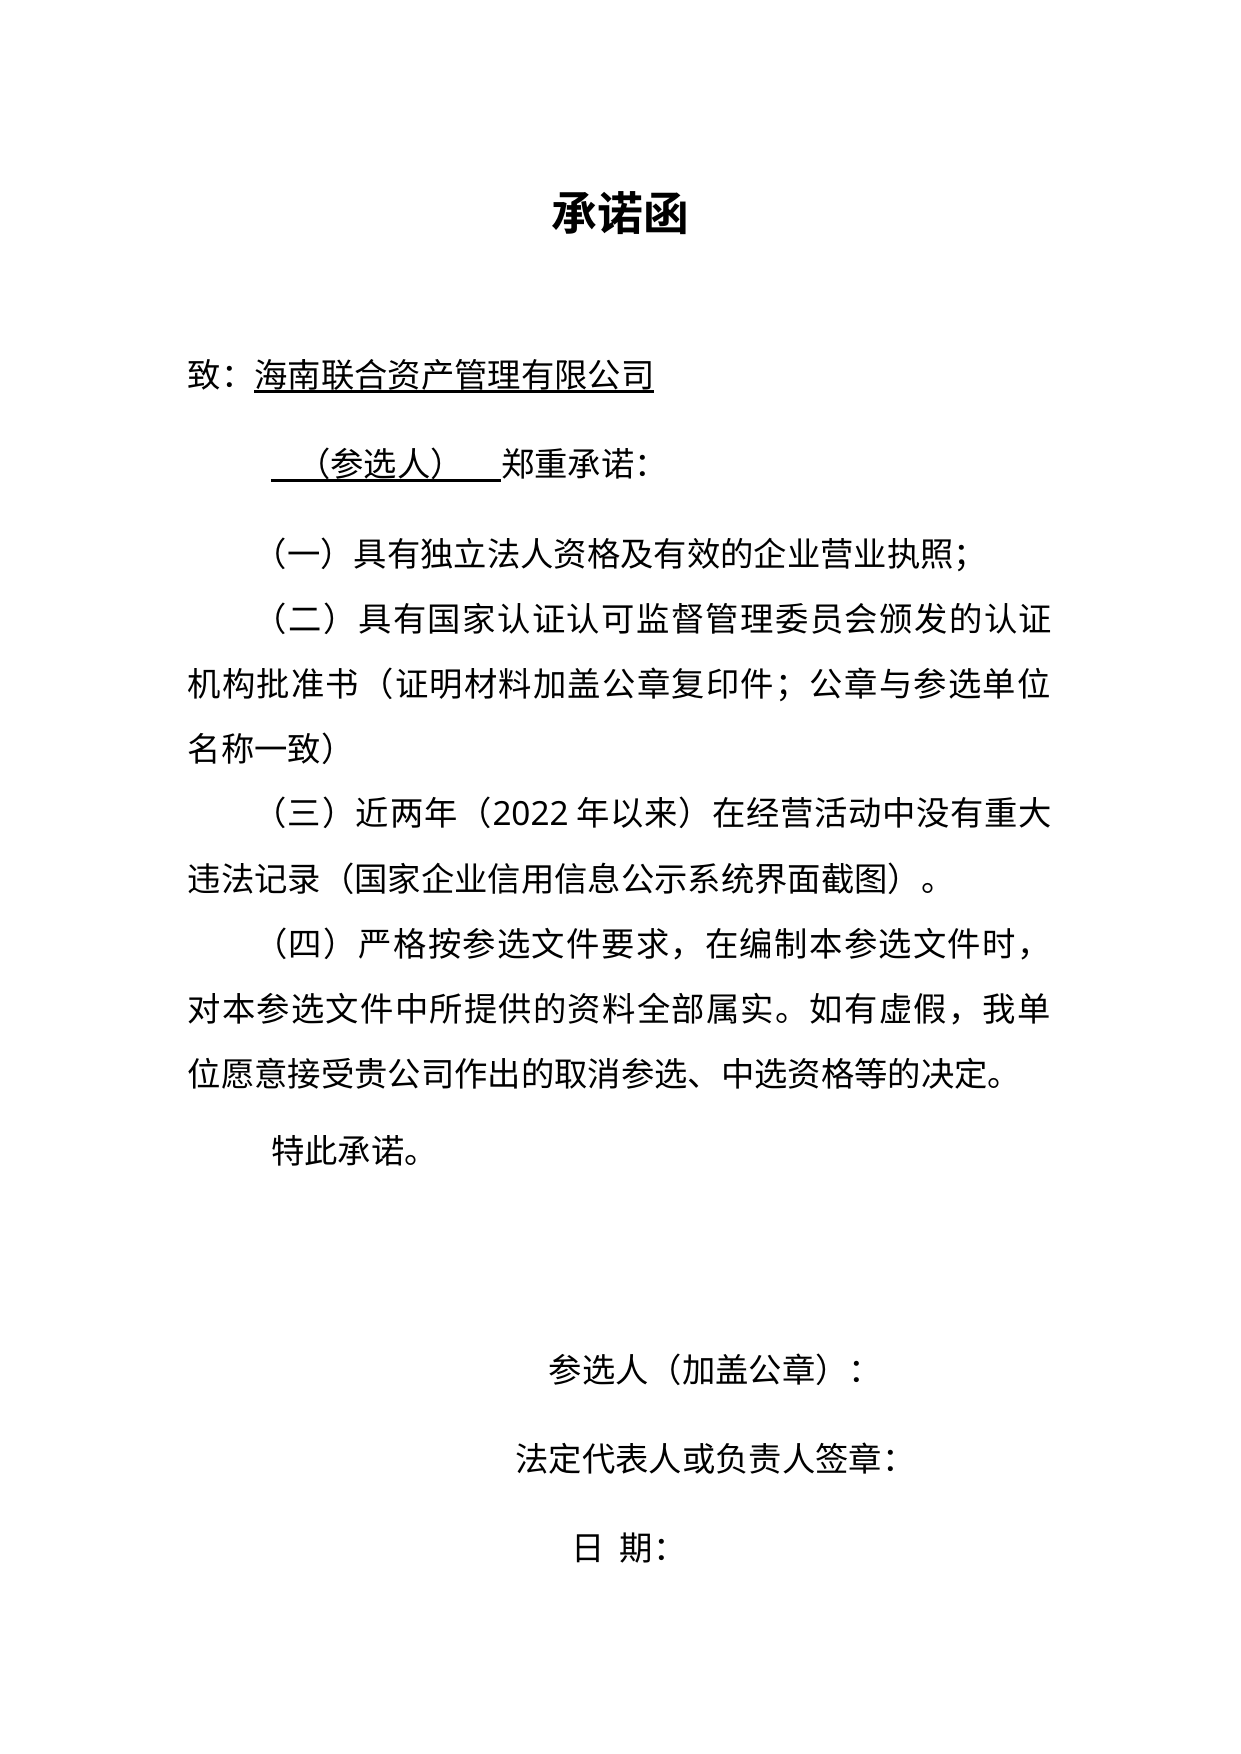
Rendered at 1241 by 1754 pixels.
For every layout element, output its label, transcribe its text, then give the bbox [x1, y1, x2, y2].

text 法定代表人或负责人签章： [187, 1425, 1053, 1490]
text 承诺函 [187, 162, 1053, 259]
text （二）具有国家认证认可监督管理委员会颁发的认证机构批准书（证明材料加盖公章复印件；公章与参选单位名称一致） [187, 584, 1053, 779]
text （四）严格按参选文件要求，在编制本参选文件时，对本参选文件中所提供的资料全部属实。如有虚假，我单位愿意接受贵公司作出的取消参选、中选资格等的决定。 [187, 909, 1053, 1104]
text 日 期： [187, 1514, 1053, 1579]
text （一）具有独立法人资格及有效的企业营业执照； [187, 519, 1053, 584]
text （三）近两年（2022年以来）在经营活动中没有重大违法记录（国家企业信用信息公示系统界面截图）。 [187, 779, 1053, 909]
text 致：海南联合资产管理有限公司 [187, 341, 1053, 406]
text （参选人） 郑重承诺： [187, 430, 1053, 495]
text 特此承诺。 [187, 1116, 1053, 1181]
text 参选人（加盖公章）： [187, 1336, 1053, 1401]
